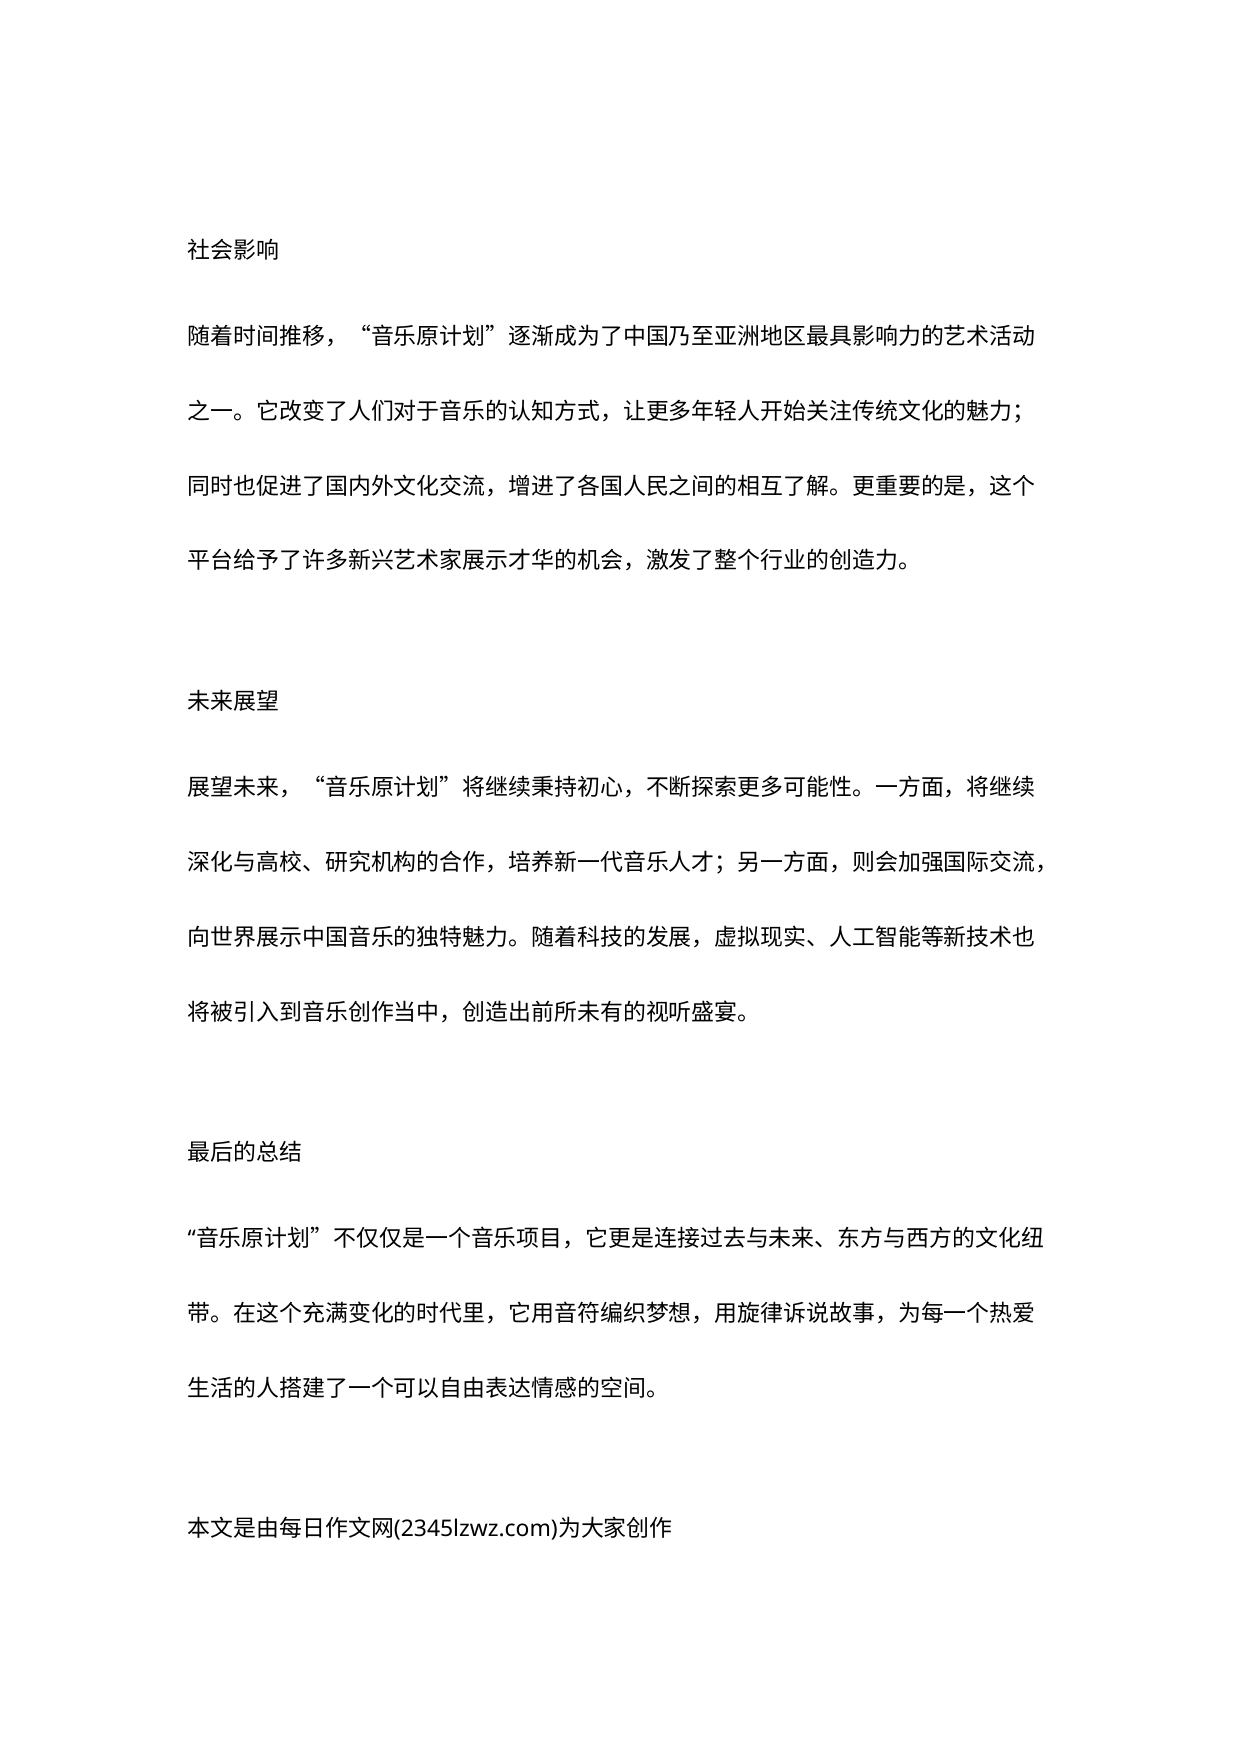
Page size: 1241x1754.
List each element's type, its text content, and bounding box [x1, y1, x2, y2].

text “音乐原计划”不仅仅是一个音乐项目，它更是连接过去与未来、东方与西方的文化纽带。在这个充满变化的时代里，它用音符编织梦想，用旋律诉说故事，为每一个热爱生活的人搭建了一个可以自由表达情感的空间。 [187, 1204, 1053, 1419]
text 社会影响 [187, 216, 1053, 281]
text 随着时间推移，“音乐原计划”逐渐成为了中国乃至亚洲地区最具影响力的艺术活动之一。它改变了人们对于音乐的认知方式，让更多年轻人开始关注传统文化的魅力；同时也促进了国内外文化交流，增进了各国人民之间的相互了解。更重要的是，这个平台给予了许多新兴艺术家展示才华的机会，激发了整个行业的创造力。 [187, 302, 1053, 591]
text 最后的总结 [187, 1118, 1053, 1183]
text 展望未来，“音乐原计划”将继续秉持初心，不断探索更多可能性。一方面，将继续深化与高校、研究机构的合作，培养新一代音乐人才；另一方面，则会加强国际交流，向世界展示中国音乐的独特魅力。随着科技的发展，虚拟现实、人工智能等新技术也将被引入到音乐创作当中，创造出前所未有的视听盛宴。 [187, 753, 1053, 1042]
text 本文是由每日作文网(2345lzwz.com)为大家创作 [187, 1494, 1053, 1559]
text 未来展望 [187, 667, 1053, 732]
